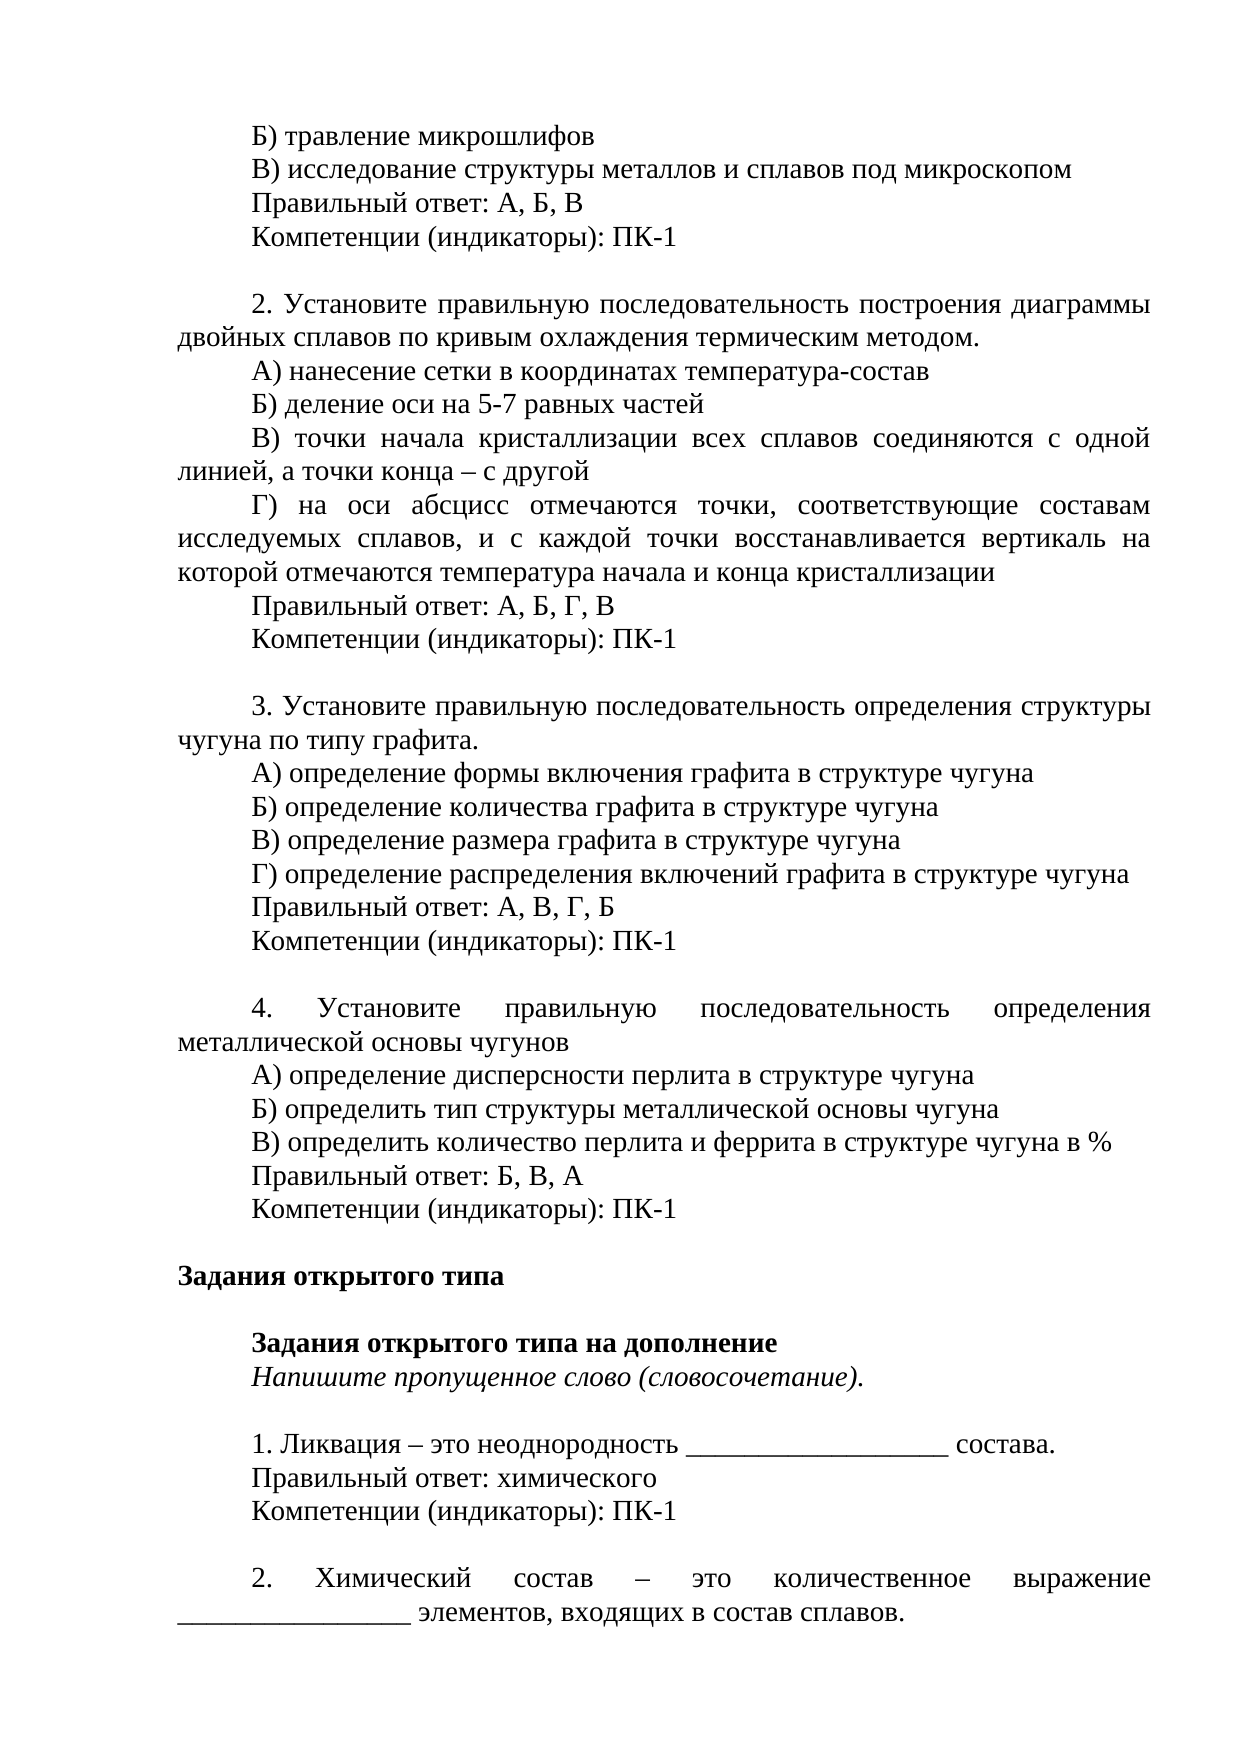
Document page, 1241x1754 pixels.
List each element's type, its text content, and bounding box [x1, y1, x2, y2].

text Правильный ответ: А, Б, В [177, 185, 1152, 219]
text Правильный ответ: химического [177, 1460, 1152, 1493]
text 3. Установите правильную последовательность определения структуры чугуна по типу графита. [177, 688, 1152, 755]
text 2. Химический состав – это количественное выражение ________________ элементов, входящих в состав сплавов. [177, 1560, 1152, 1627]
text Правильный ответ: Б, В, А [177, 1158, 1152, 1191]
text 1. Ликвация – это неоднородность __________________ состава. [177, 1426, 1152, 1460]
text В) определение размера графита в структуре чугуна [177, 822, 1152, 856]
text Правильный ответ: А, В, Г, Б [177, 889, 1152, 923]
text Б) определение количества графита в структуре чугуна [177, 789, 1152, 822]
text Компетенции (индикаторы): ПК-1 [177, 1493, 1152, 1527]
text А) определение дисперсности перлита в структуре чугуна [177, 1057, 1152, 1091]
text Компетенции (индикаторы): ПК-1 [177, 1191, 1152, 1225]
text Задания открытого типа [177, 1258, 1152, 1292]
text Напишите пропущенное слово (словосочетание). [177, 1359, 1152, 1393]
text В) исследование структуры металлов и сплавов под микроскопом [177, 152, 1152, 185]
text Компетенции (индикаторы): ПК-1 [177, 923, 1152, 957]
text Б) определить тип структуры металлической основы чугуна [177, 1091, 1152, 1124]
text 4. Установите правильную последовательность определения металлической основы чугунов [177, 990, 1152, 1057]
text В) определить количество перлита и феррита в структуре чугуна в % [177, 1124, 1152, 1158]
text Г) определение распределения включений графита в структуре чугуна [177, 856, 1152, 889]
text Компетенции (индикаторы): ПК-1 [177, 621, 1152, 655]
text А) определение формы включения графита в структуре чугуна [177, 755, 1152, 789]
text Правильный ответ: А, Б, Г, В [177, 588, 1152, 621]
text Б) травление микрошлифов [177, 118, 1152, 152]
text Компетенции (индикаторы): ПК-1 [177, 219, 1152, 252]
text Б) деление оси на 5-7 равных частей [177, 386, 1152, 420]
text 2. Установите правильную последовательность построения диаграммы двойных сплавов по кривым охлаждения термическим методом. [177, 286, 1152, 353]
text В) точки начала кристаллизации всех сплавов соединяются с одной линией, а точки конца – с другой [177, 420, 1152, 487]
text Задания открытого типа на дополнение [177, 1326, 1152, 1359]
text Г) на оси абсцисс отмечаются точки, соответствующие составам исследуемых сплавов, и с каждой точки восстанавливается вертикаль на которой отмечаются температура начала и конца кристаллизации [177, 487, 1152, 588]
text А) нанесение сетки в координатах температура-состав [177, 353, 1152, 386]
